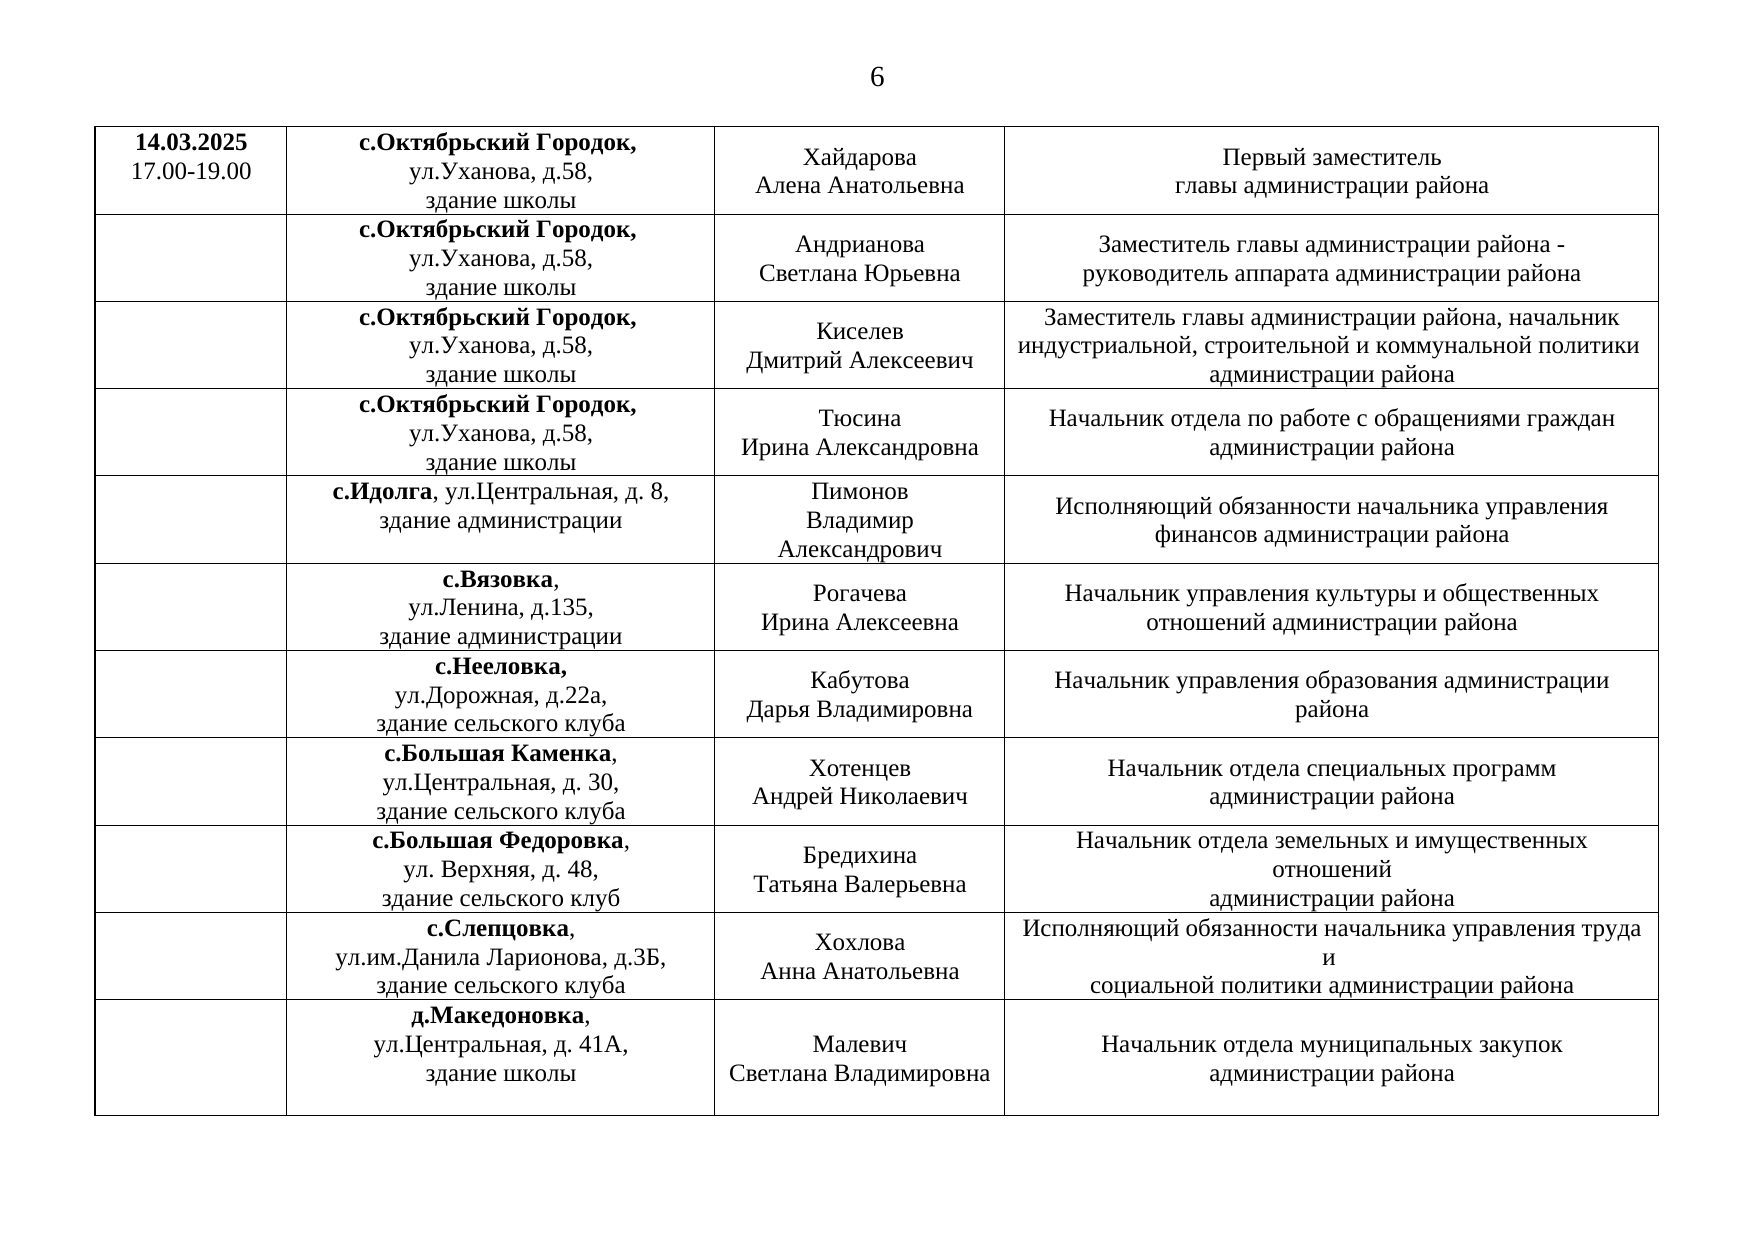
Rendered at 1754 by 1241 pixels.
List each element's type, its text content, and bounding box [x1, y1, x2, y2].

table_cell Начальник управления образования администрации района [1005, 651, 1658, 737]
table_cell Малевич Светлана Владимировна [715, 1000, 1004, 1115]
table_cell с.Вязовка, ул.Ленина, д.135, здание администрации [287, 564, 714, 650]
table_cell с.Октябрьский Городок, ул.Уханова, д.58, здание школы [287, 127, 714, 213]
table_cell [96, 738, 286, 824]
table_cell с.Большая Каменка, ул.Центральная, д. 30, здание сельского клуба [287, 738, 714, 824]
table_cell Хайдарова Алена Анатольевна [715, 127, 1004, 213]
table_cell [96, 913, 286, 999]
table_cell Рогачева Ирина Алексеевна [715, 564, 1004, 650]
table_cell Заместитель главы администрации района, начальник индустриальной, строительной и коммунальной политики администрации района [1005, 302, 1658, 388]
table_cell с.Большая Федоровка, ул. Верхняя, д. 48, здание сельского клуб [287, 826, 714, 912]
table_cell Бредихина Татьяна Валерьевна [715, 826, 1004, 912]
table_cell с.Слепцовка, ул.им.Данила Ларионова, д.3Б, здание сельского клуба [287, 913, 714, 999]
table_cell Кабутова Дарья Владимировна [715, 651, 1004, 737]
table_cell 14.03.2025 17.00-19.00 [96, 127, 286, 213]
table_cell д.Македоновка, ул.Центральная, д. 41А, здание школы [287, 1000, 714, 1115]
table_cell с.Нееловка, ул.Дорожная, д.22а, здание сельского клуба [287, 651, 714, 737]
table_cell Хотенцев Андрей Николаевич [715, 738, 1004, 824]
table_cell Начальник отдела земельных и имущественных отношений администрации района [1005, 826, 1658, 912]
table_cell Хохлова Анна Анатольевна [715, 913, 1004, 999]
table_cell [96, 476, 286, 563]
table_cell [96, 651, 286, 737]
table_cell Исполняющий обязанности начальника управления финансов администрации района [1005, 476, 1658, 563]
table_cell Киселев Дмитрий Алексеевич [715, 302, 1004, 388]
table_cell [96, 826, 286, 912]
table_cell с.Октябрьский Городок, ул.Уханова, д.58, здание школы [287, 302, 714, 388]
table_cell [96, 389, 286, 475]
table_cell Первый заместитель главы администрации района [1005, 127, 1658, 213]
table_cell Тюсина Ирина Александровна [715, 389, 1004, 475]
table_cell Исполняющий обязанности начальника управления труда и социальной политики администрации района [1005, 913, 1658, 999]
table_cell Начальник отдела специальных программ администрации района [1005, 738, 1658, 824]
table_cell Заместитель главы администрации района - руководитель аппарата администрации района [1005, 215, 1658, 301]
table_cell [96, 302, 286, 388]
table_cell Начальник отдела муниципальных закупок администрации района [1005, 1000, 1658, 1115]
table_cell [96, 564, 286, 650]
table_cell [96, 1000, 286, 1115]
table_cell с.Октябрьский Городок, ул.Уханова, д.58, здание школы [287, 215, 714, 301]
table_cell Начальник управления культуры и общественных отношений администрации района [1005, 564, 1658, 650]
table_cell Пимонов Владимир Александрович [715, 476, 1004, 563]
table_cell Андрианова Светлана Юрьевна [715, 215, 1004, 301]
table_cell с.Идолга, ул.Центральная, д. 8, здание администрации [287, 476, 714, 563]
table_cell [96, 215, 286, 301]
table_cell с.Октябрьский Городок, ул.Уханова, д.58, здание школы [287, 389, 714, 475]
table_cell Начальник отдела по работе с обращениями граждан администрации района [1005, 389, 1658, 475]
